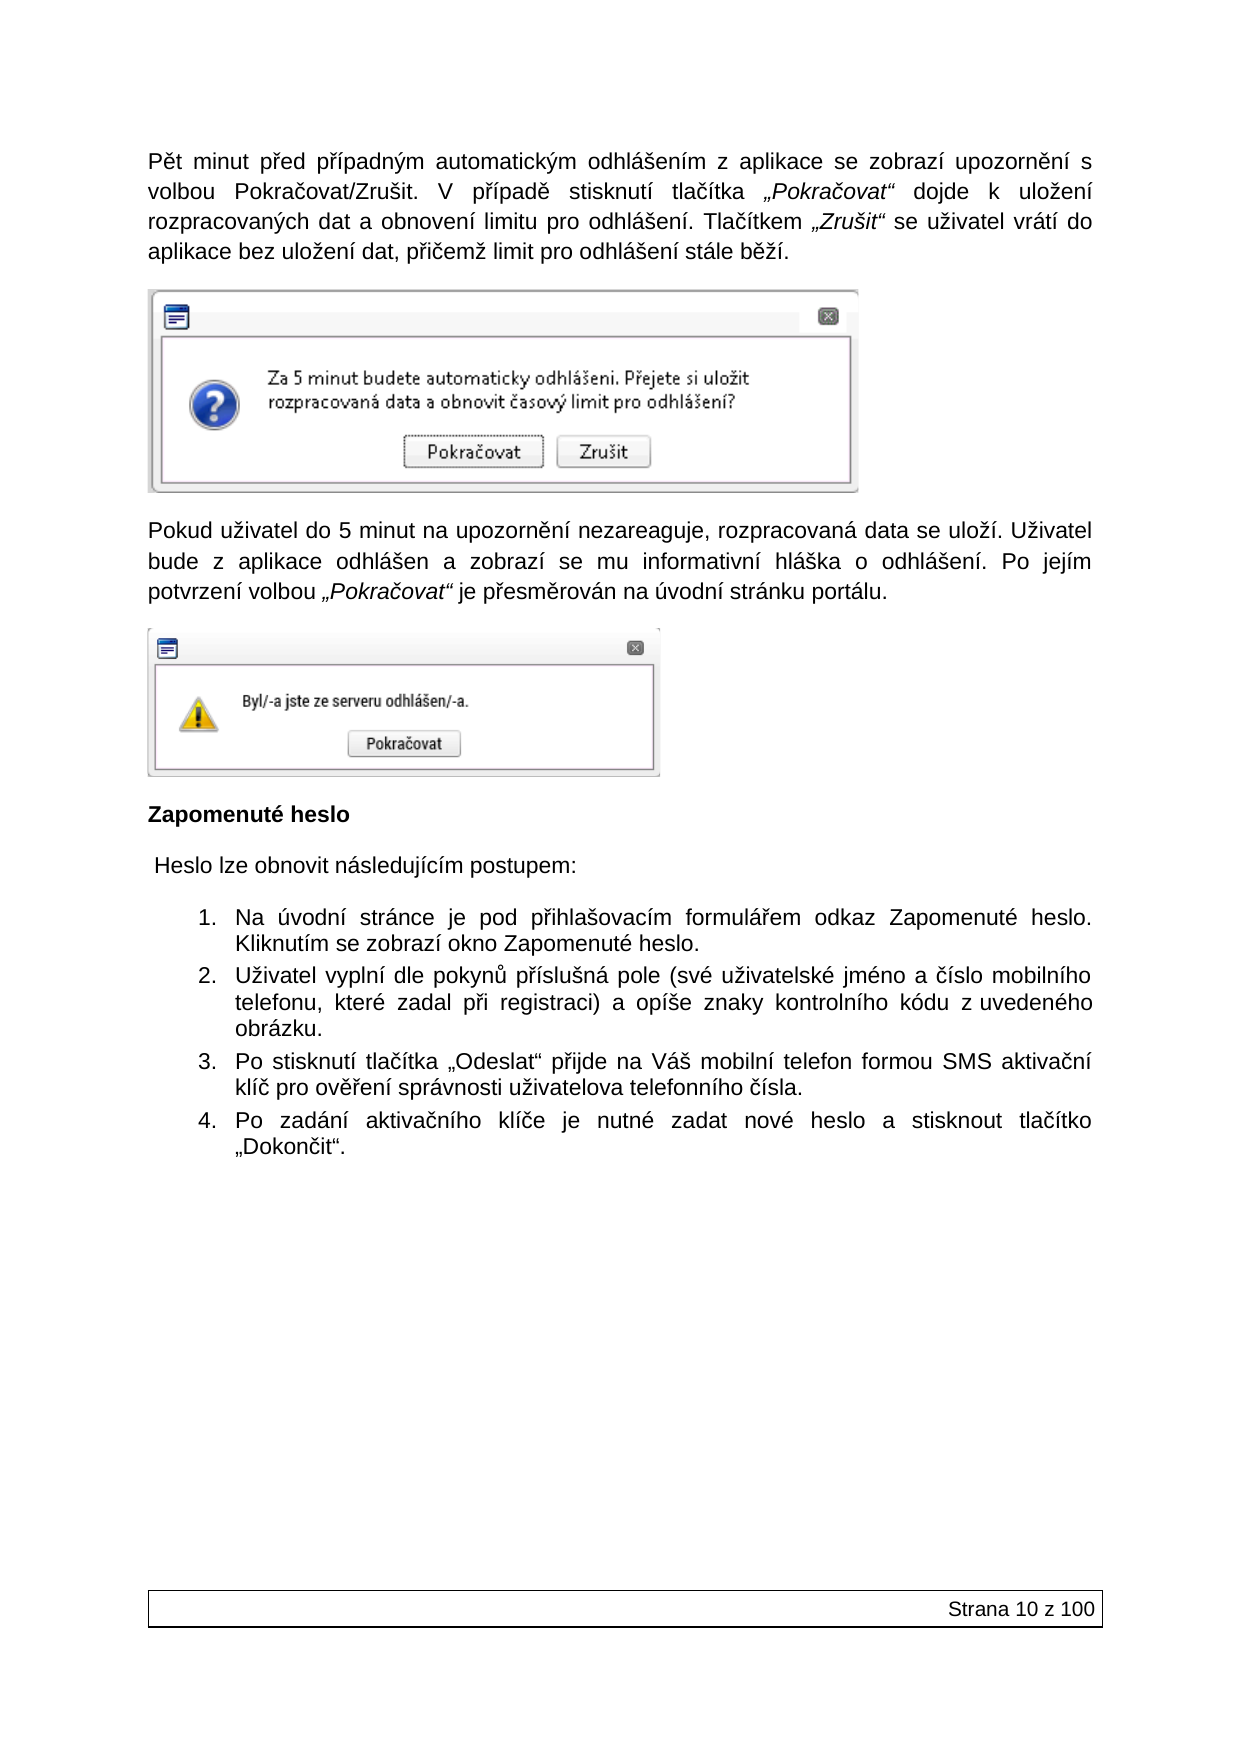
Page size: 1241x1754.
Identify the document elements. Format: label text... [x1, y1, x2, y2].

list Po stisknutí tlačítka „Odeslat“ přijde na Váš mobilní telefon formou SMS aktivační klíč pro ověření správnosti uživatelova telefonního čísla. [198, 1048, 1093, 1101]
text Pět minut před případným automatickým odhlášením z aplikace se zobrazí upozornění s volbou Pokračovat/Zrušit. V případě stisknutí tlačítka „Pokračovat“ dojde k uložení rozpracovaných dat a obnovení limitu pro odhlášení. Tlačítkem „Zrušit“ se uživatel vrátí do aplikace bez uložení dat, přičemž limit pro odhlášení stále běží. [148, 148, 1093, 264]
text Heslo lze obnovit následujícím postupem: [148, 852, 1093, 879]
text Pokud uživatel do 5 minut na upozornění nezareaguje, rozpracovaná data se uloží. Uživatel bude z aplikace odhlášen a zobrazí se mu informativní hláška o odhlášení. Po jejím potvrzení volbou „Pokračovat“ je přesměrován na úvodní stránku portálu. [148, 517, 1093, 604]
list Po zadání aktivačního klíče je nutné zadat nové heslo a stisknout tlačítko „Dokončit“. [198, 1107, 1093, 1159]
list Uživatel vyplní dle pokynů příslušná pole (své uživatelské jméno a číslo mobilního telefonu, které zadal při registraci) a opíše znaky kontrolního kódu z uvedeného obrázku. [198, 962, 1093, 1042]
list Na úvodní stránce je pod přihlašovacím formulářem odkaz Zapomenuté heslo. Kliknutím se zobrazí okno Zapomenuté heslo. [198, 903, 1093, 956]
text Zapomenuté heslo [148, 801, 1093, 828]
